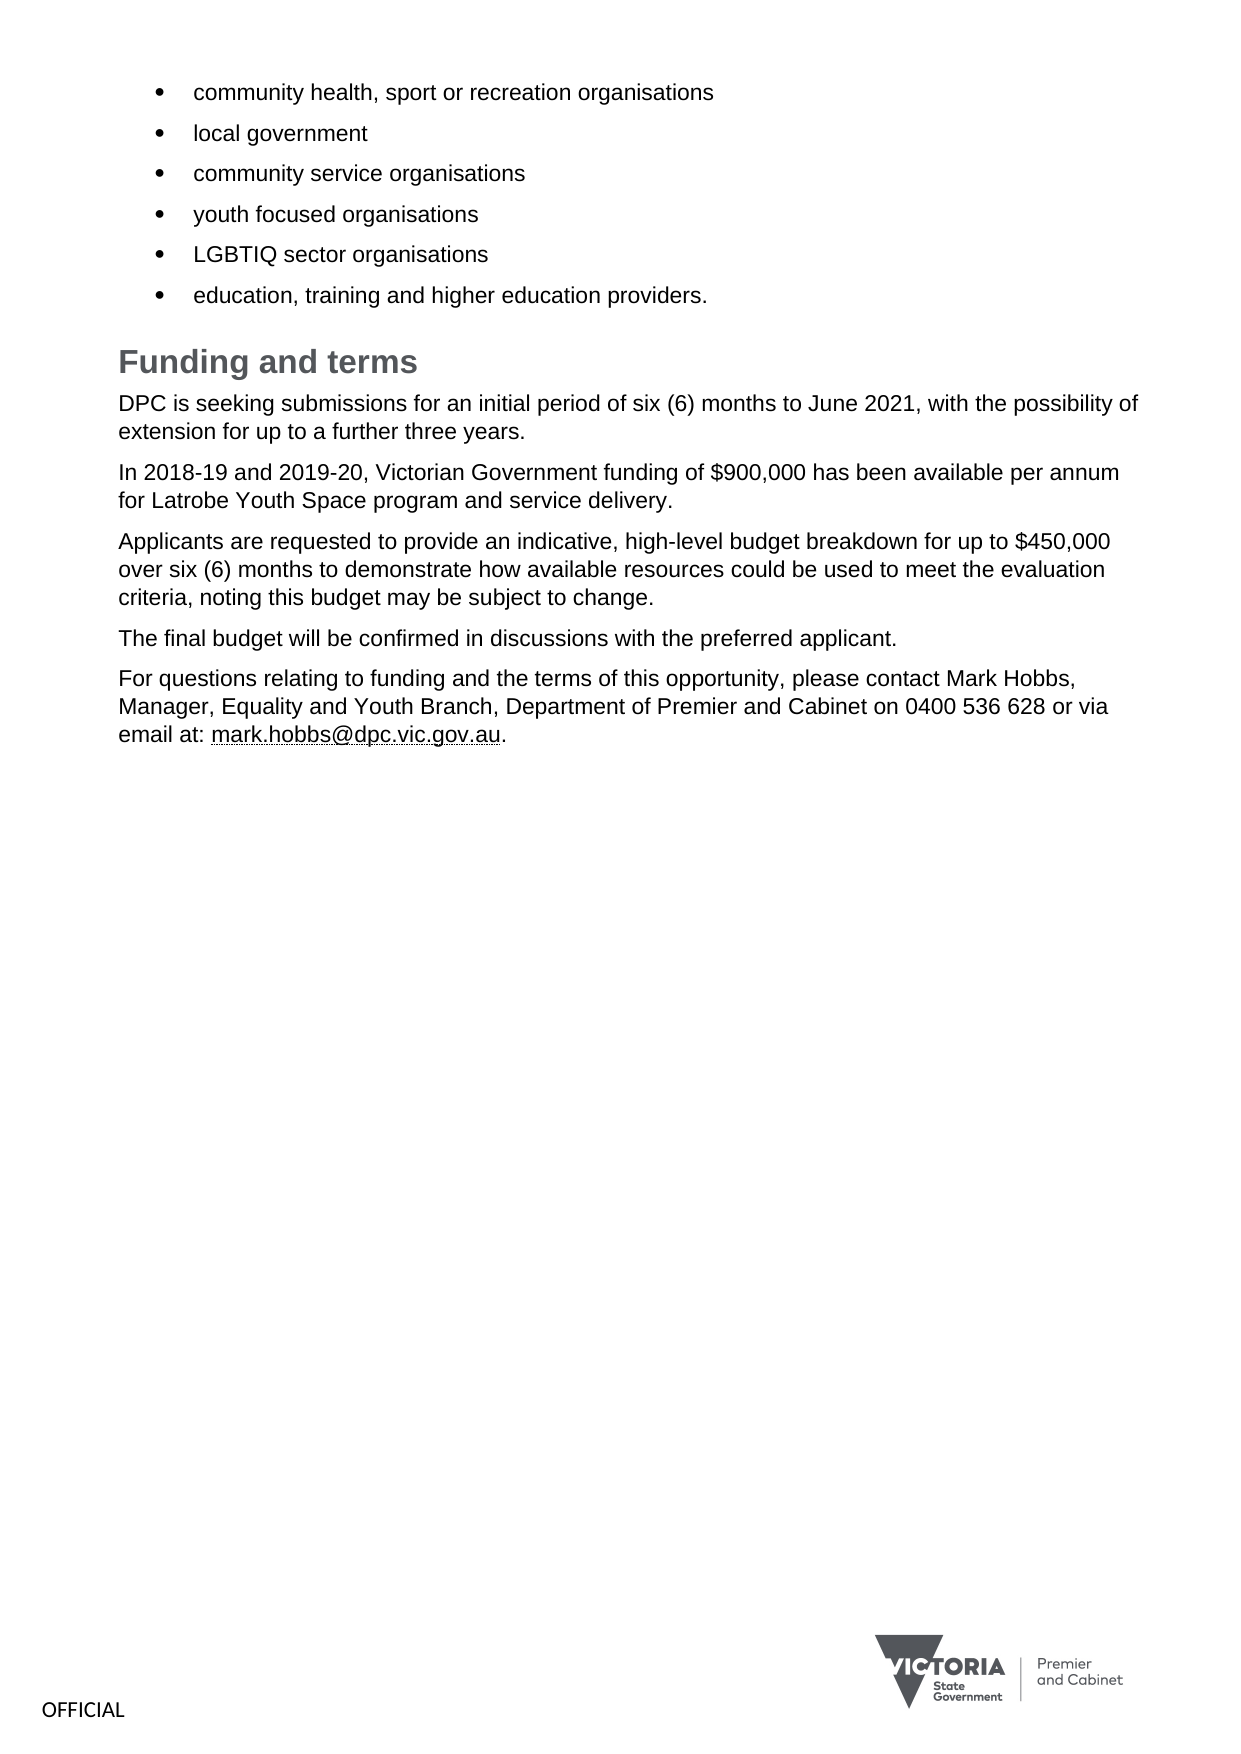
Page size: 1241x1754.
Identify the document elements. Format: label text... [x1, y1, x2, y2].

text Applicants are requested to provide an indicative, high-level budget breakdown for up to $450,000 over six (6) months to demonstrate how available resources could be used to meet the evaluation criteria, noting this budget may be subject to change. [118, 526, 1152, 610]
text For questions relating to funding and the terms of this opportunity, please contact Mark Hobbs, Manager, Equality and Youth Branch, Department of Premier and Cabinet on 0400 536 628 or via email at: mark.hobbs@dpc.vic.gov.au. [118, 663, 1152, 748]
picture [44, 1704, 53, 1713]
text In 2018-19 and 2019-20, Victorian Government funding of $900,000 has been available per annum for Latrobe Youth Space program and service delivery. [118, 457, 1152, 513]
list LGBTIQ sector organisations [156, 239, 1152, 268]
picture [0, 1630, 1241, 1713]
list community health, sport or recreation organisations [156, 77, 1152, 105]
list community service organisations [156, 158, 1152, 186]
list local government [156, 118, 1152, 146]
list education, training and higher education providers. [156, 280, 1152, 308]
text DPC is seeking submissions for an initial period of six (6) months to June 2021, with the possibility of extension for up to a further three years. [118, 388, 1152, 445]
subtitle Funding and terms [118, 342, 1152, 380]
text The final budget will be confirmed in discussions with the preferred applicant. [118, 623, 1152, 651]
list youth focused organisations [156, 199, 1152, 227]
